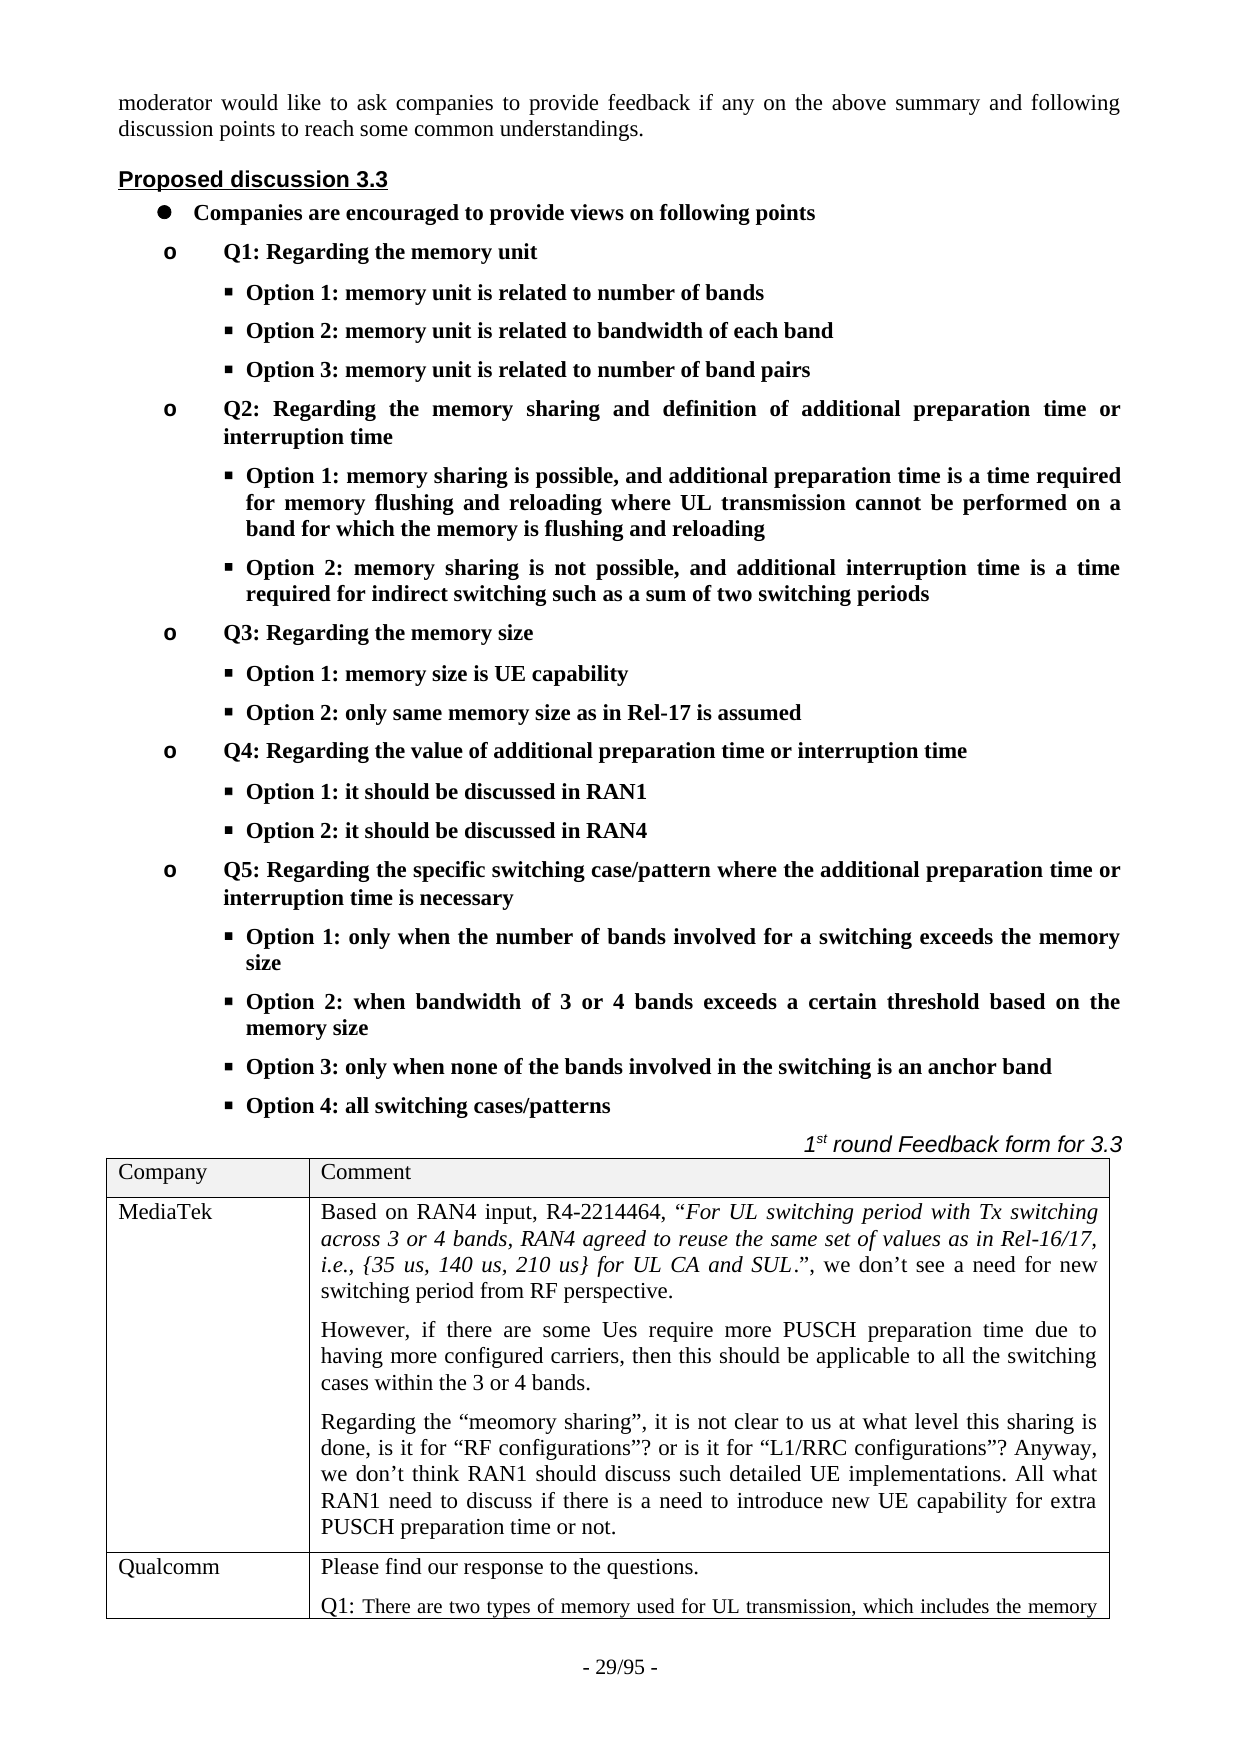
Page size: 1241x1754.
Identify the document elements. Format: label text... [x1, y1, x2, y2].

list Q4: Regarding the value of additional preparation time or interruption time [163, 737, 1122, 766]
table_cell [310, 1553, 1109, 1618]
list Option 2: only same memory size as in Rel-17 is assumed [223, 698, 1122, 725]
table_cell Based on RAN4 input, R4-2214464, “For UL switching period with Tx switching across 3 or 4 bands, RAN4 agreed to reuse the same set of values as in Rel-16/17, i.e., {35 us, 140 us, 210 us} for UL CA and SUL.”, we don’t see a need for new switching period from RF perspective. However, if there are some Ues require more PUSCH preparation time due to having more configured carriers, then this should be applicable to all the switching cases within the 3 or 4 bands. Regarding the “meomory sharing”, it is not clear to us at what level this sharing is done, is it for “RF configurations”? or is it for “L1/RRC configurations”? Anyway, we don’t think RAN1 should discuss such detailed UE implementations. All what RAN1 need to discuss if there is a need to introduce new UE capability for extra PUSCH preparation time or not. [310, 1198, 1109, 1552]
list Option 1: memory sharing is possible, and additional preparation time is a time required for memory flushing and reloading where UL transmission cannot be performed on a band for which the memory is flushing and reloading [223, 462, 1122, 541]
table_cell Qualcomm [107, 1553, 309, 1618]
list Q5: Regarding the specific switching case/pattern where the additional preparation time or interruption time is necessary [163, 856, 1122, 910]
subtitle 1st round Feedback form for 3.3 [118, 1131, 1122, 1157]
list Q1: Regarding the memory unit [163, 238, 1122, 266]
table_header Company [107, 1159, 309, 1197]
list Option 3: memory unit is related to number of band pairs [223, 356, 1122, 383]
list Q2: Regarding the memory sharing and definition of additional preparation time or interruption time [163, 395, 1122, 450]
list Option 2: it should be discussed in RAN4 [223, 817, 1122, 843]
list Companies are encouraged to provide views on following points [156, 199, 1122, 225]
list Q3: Regarding the memory size [163, 619, 1122, 647]
list Option 1: it should be discussed in RAN1 [223, 778, 1122, 804]
list Option 2: memory sharing is not possible, and additional interruption time is a time required for indirect switching such as a sum of two switching periods [223, 554, 1122, 606]
subtitle Proposed discussion 3.3 [118, 166, 1122, 193]
list Option 2: memory unit is related to bandwidth of each band [223, 317, 1122, 344]
list Option 4: all switching cases/patterns [223, 1092, 1122, 1118]
list Option 3: only when none of the bands involved in the switching is an anchor band [223, 1053, 1122, 1080]
list Option 1: only when the number of bands involved for a switching exceeds the memory size [223, 923, 1122, 976]
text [118, 89, 1122, 141]
table_header Comment [310, 1159, 1109, 1197]
list Option 2: when bandwidth of 3 or 4 bands exceeds a certain threshold based on the memory size [223, 988, 1122, 1041]
table_cell MediaTek [107, 1198, 309, 1552]
list Option 1: memory size is UE capability [223, 660, 1122, 686]
list Option 1: memory unit is related to number of bands [223, 278, 1122, 305]
